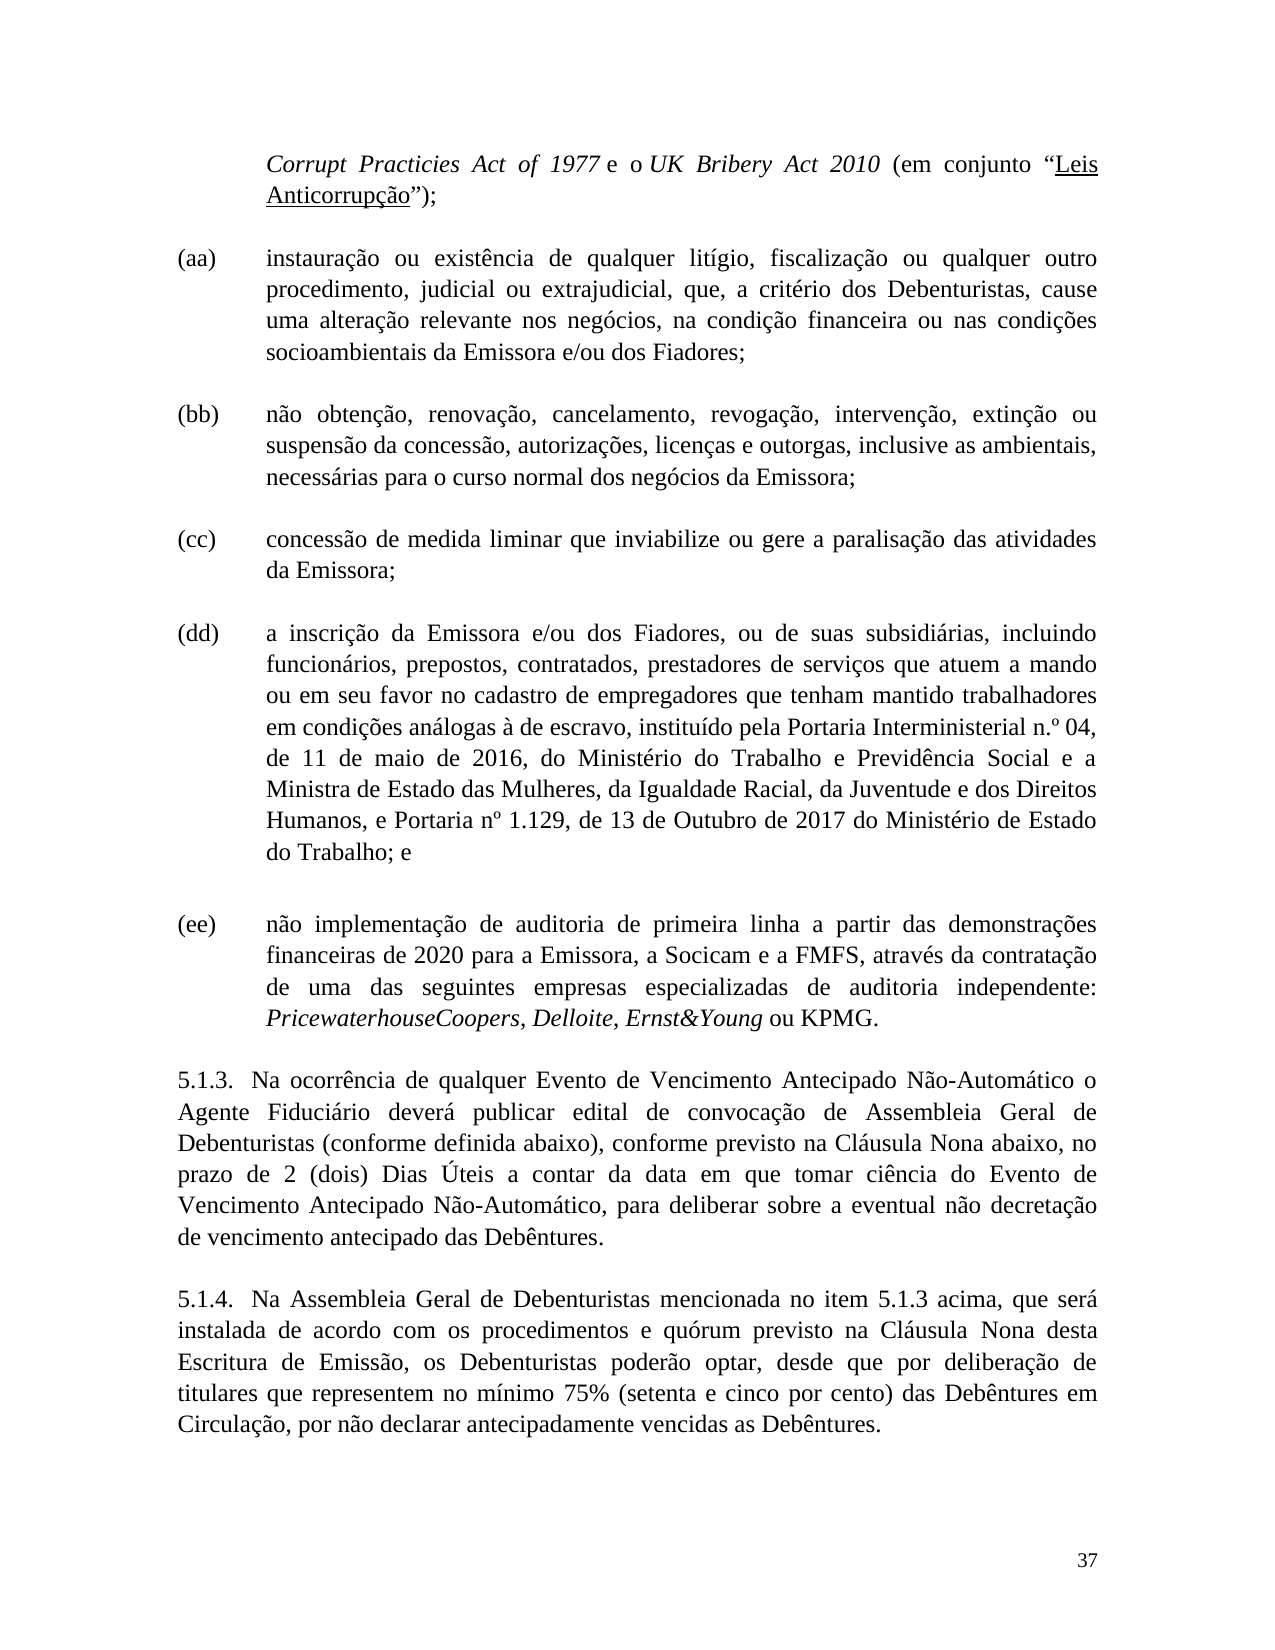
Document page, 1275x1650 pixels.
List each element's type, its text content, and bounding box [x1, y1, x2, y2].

list não obtenção, renovação, cancelamento, revogação, intervenção, extinção ou suspensão da concessão, autorizações, licenças e outorgas, inclusive as ambientais, necessárias para o curso normal dos negócios da Emissora; [177, 398, 1098, 491]
list não implementação de auditoria de primeira linha a partir das demonstrações financeiras de 2020 para a Emissora, a Socicam e a FMFS, através da contratação de uma das seguintes empresas especializadas de auditoria independente: PricewaterhouseCoopers, Delloite, Ernst&Young ou KPMG. [177, 908, 1098, 1033]
list a inscrição da Emissora e/ou dos Fiadores, ou de suas subsidiárias, incluindo funcionários, prepostos, contratados, prestadores de serviços que atuem a mando ou em seu favor no cadastro de empregadores que tenham mantido trabalhadores em condições análogas à de escravo, instituído pela Portaria Interministerial n.º 04, de 11 de maio de 2016, do Ministério do Trabalho e Previdência Social e a Ministra de Estado das Mulheres, da Igualdade Racial, da Juventude e dos Direitos Humanos, e Portaria nº 1.129, de 13 de Outubro de 2017 do Ministério de Estado do Trabalho; e [177, 616, 1098, 866]
list Na ocorrência de qualquer Evento de Vencimento Antecipado Não-Automático o Agente Fiduciário deverá publicar edital de convocação de Assembleia Geral de Debenturistas (conforme definida abaixo), conforme previsto na Cláusula Nona abaixo, no prazo de 2 (dois) Dias Úteis a contar da data em que tomar ciência do Evento de Vencimento Antecipado Não-Automático, para deliberar sobre a eventual não decretação de vencimento antecipado das Debêntures. [177, 1064, 1098, 1251]
list Na Assembleia Geral de Debenturistas mencionada no item 5.1.3 acima, que será instalada de acordo com os procedimentos e quórum previsto na Cláusula Nona desta Escritura de Emissão, os Debenturistas poderão optar, desde que por deliberação de titulares que representem no mínimo 75% (setenta e cinco por cento) das Debêntures em Circulação, por não declarar antecipadamente vencidas as Debêntures. [177, 1283, 1098, 1439]
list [177, 148, 1098, 210]
list concessão de medida liminar que inviabilize ou gere a paralisação das atividades da Emissora; [177, 523, 1098, 585]
list instauração ou existência de qualquer litígio, fiscalização ou qualquer outro procedimento, judicial ou extrajudicial, que, a critério dos Debenturistas, cause uma alteração relevante nos negócios, na condição financeira ou nas condições socioambientais da Emissora e/ou dos Fiadores; [177, 241, 1098, 366]
